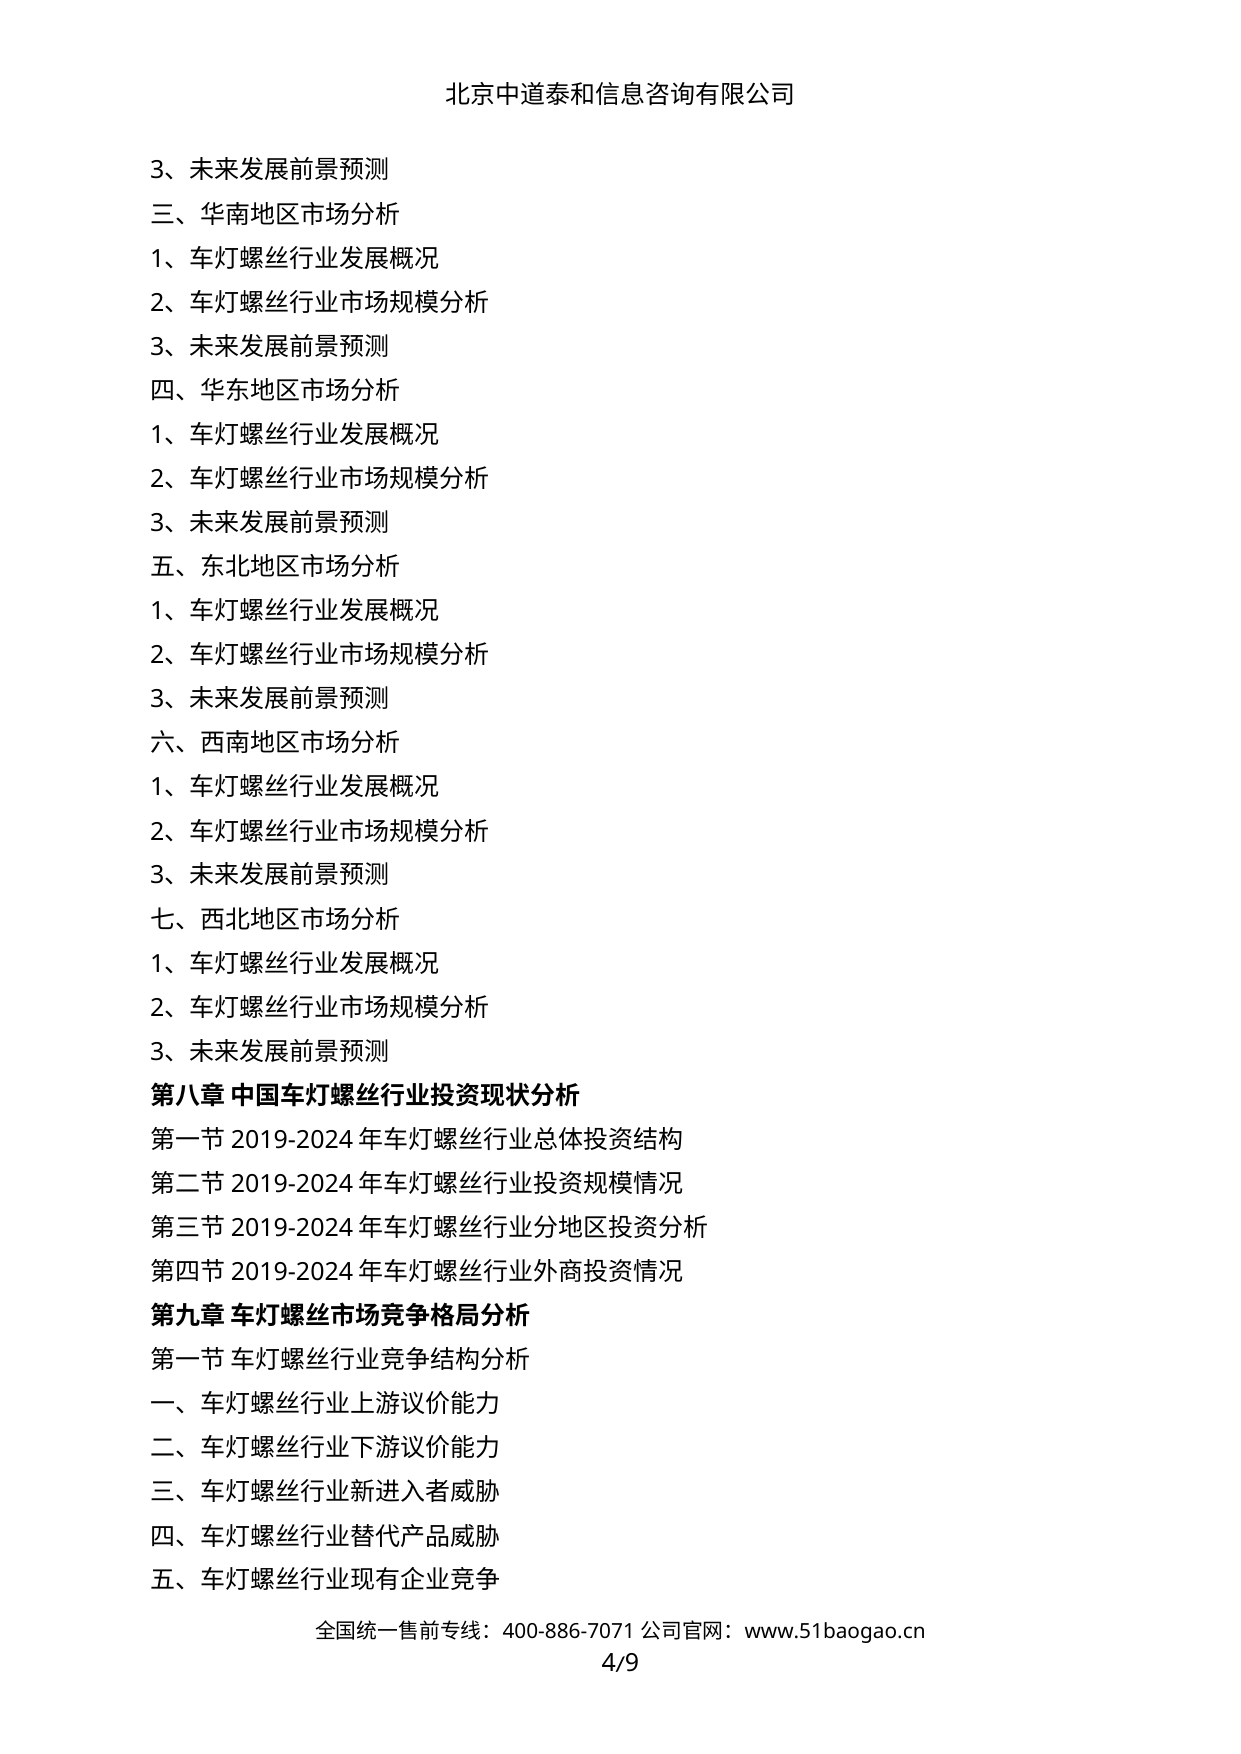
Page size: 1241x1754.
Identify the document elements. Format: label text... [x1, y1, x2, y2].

text 三、华南地区市场分析 [150, 194, 1090, 230]
text 3、未来发展前景预测 [150, 150, 1090, 186]
text 第三节 2019-2024年车灯螺丝行业分地区投资分析 [150, 1207, 1090, 1244]
text 2、车灯螺丝行业市场规模分析 [150, 635, 1090, 671]
text 第九章 车灯螺丝市场竞争格局分析 [150, 1296, 1090, 1332]
text 2、车灯螺丝行业市场规模分析 [150, 811, 1090, 847]
text 五、东北地区市场分析 [150, 547, 1090, 583]
text 1、车灯螺丝行业发展概况 [150, 238, 1090, 274]
text 1、车灯螺丝行业发展概况 [150, 943, 1090, 979]
text 3、未来发展前景预测 [150, 855, 1090, 891]
text 二、车灯螺丝行业下游议价能力 [150, 1428, 1090, 1464]
text 四、车灯螺丝行业替代产品威胁 [150, 1516, 1090, 1552]
text 第二节 2019-2024年车灯螺丝行业投资规模情况 [150, 1163, 1090, 1200]
text 3、未来发展前景预测 [150, 502, 1090, 539]
text 一、车灯螺丝行业上游议价能力 [150, 1384, 1090, 1420]
text 第一节 2019-2024年车灯螺丝行业总体投资结构 [150, 1119, 1090, 1156]
text 五、车灯螺丝行业现有企业竞争 [150, 1560, 1090, 1596]
text 3、未来发展前景预测 [150, 1031, 1090, 1067]
text 2、车灯螺丝行业市场规模分析 [150, 987, 1090, 1023]
text 1、车灯螺丝行业发展概况 [150, 767, 1090, 803]
text 三、车灯螺丝行业新进入者威胁 [150, 1472, 1090, 1508]
text 七、西北地区市场分析 [150, 899, 1090, 935]
text 3、未来发展前景预测 [150, 326, 1090, 362]
text 1、车灯螺丝行业发展概况 [150, 591, 1090, 627]
text 第四节 2019-2024年车灯螺丝行业外商投资情况 [150, 1252, 1090, 1288]
text 第一节 车灯螺丝行业竞争结构分析 [150, 1340, 1090, 1376]
text 3、未来发展前景预测 [150, 679, 1090, 715]
text 六、西南地区市场分析 [150, 723, 1090, 759]
text 第八章 中国车灯螺丝行业投资现状分析 [150, 1075, 1090, 1112]
text 2、车灯螺丝行业市场规模分析 [150, 282, 1090, 318]
text 2、车灯螺丝行业市场规模分析 [150, 458, 1090, 495]
text 四、华东地区市场分析 [150, 370, 1090, 407]
text 1、车灯螺丝行业发展概况 [150, 414, 1090, 451]
